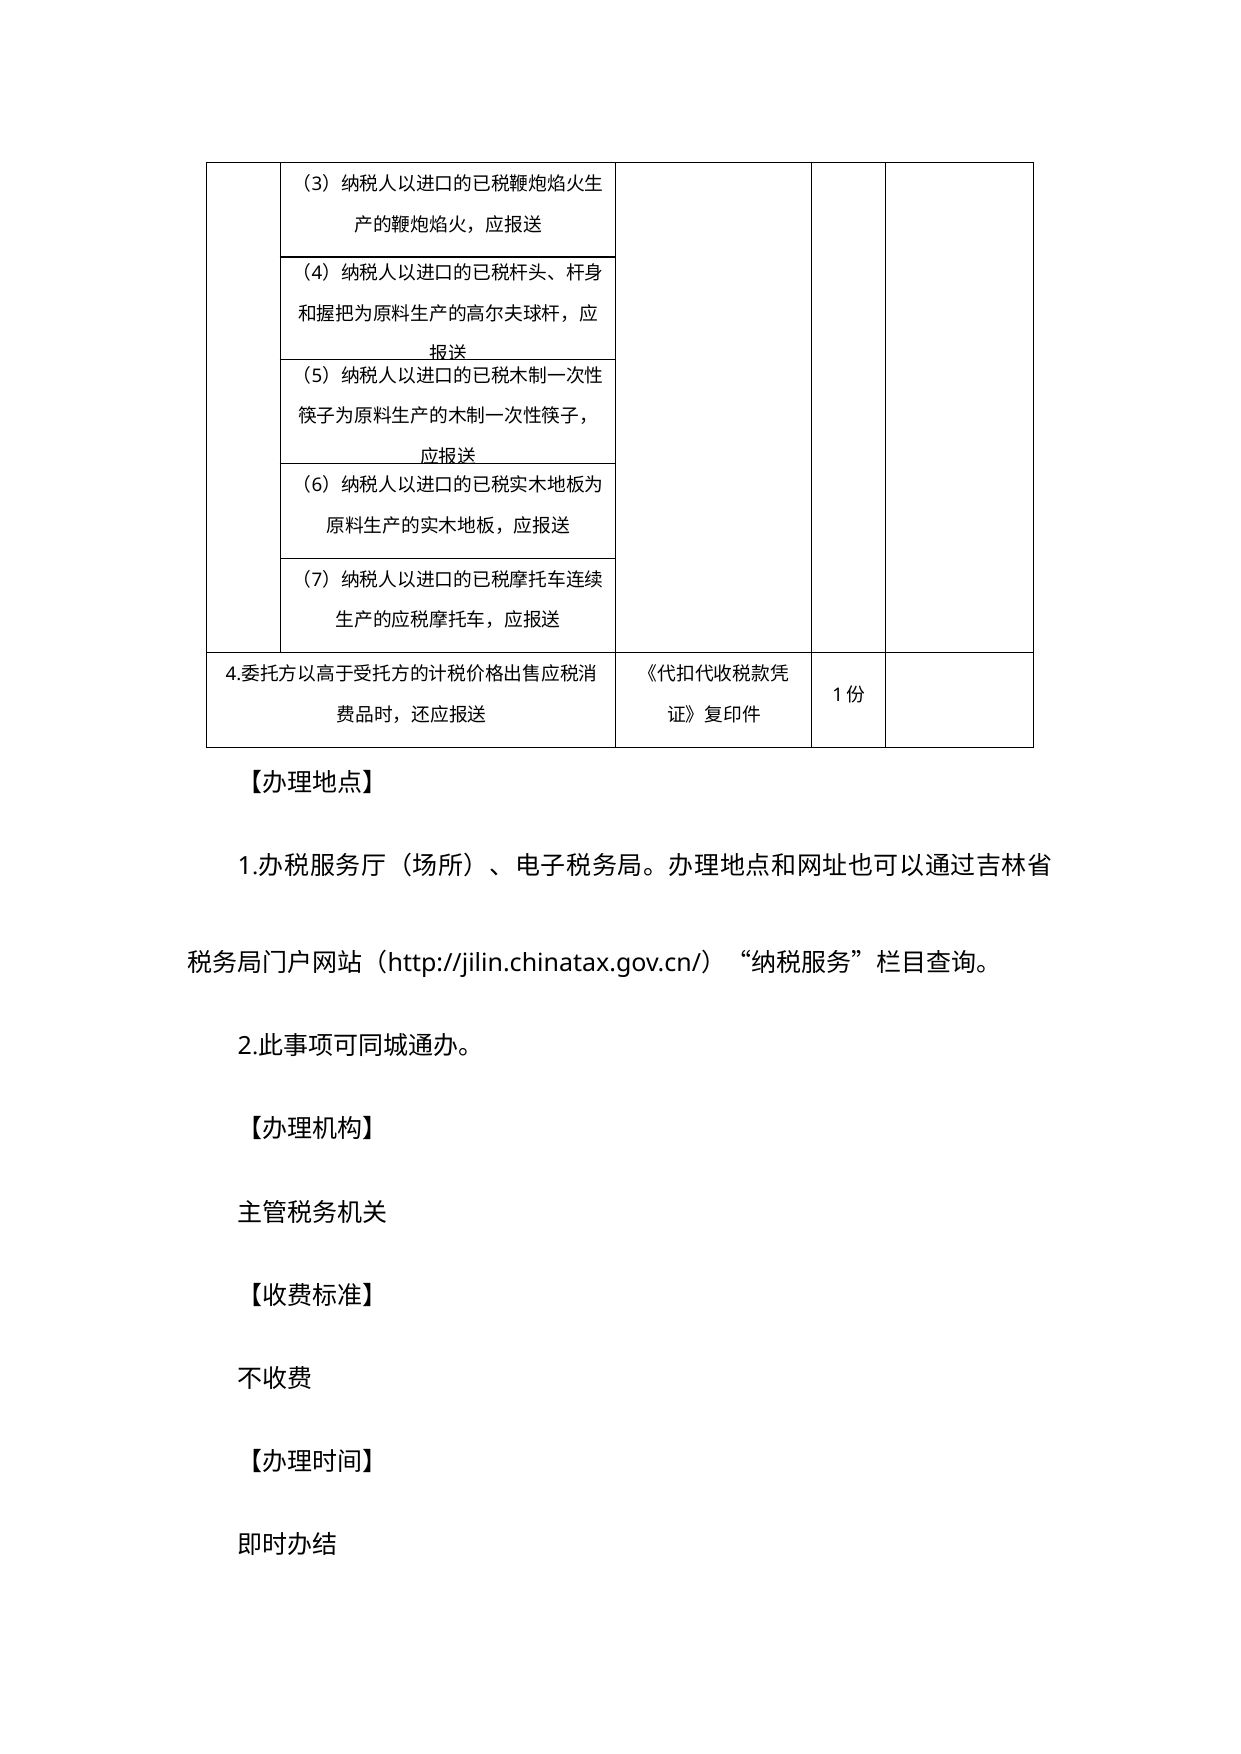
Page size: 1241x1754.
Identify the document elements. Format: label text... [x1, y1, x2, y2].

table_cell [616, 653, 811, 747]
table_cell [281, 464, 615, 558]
text 【办理时间】 [187, 1427, 1053, 1492]
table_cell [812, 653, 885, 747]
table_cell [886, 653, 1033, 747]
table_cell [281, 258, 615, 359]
text 主管税务机关 [187, 1178, 1053, 1243]
text 2.此事项可同城通办。 [187, 1011, 1053, 1076]
text 1.办税服务厅（场所）、电子税务局。办理地点和网址也可以通过吉林省税务局门户网站（http://jilin.chinatax.gov.cn/）“纳税服务”栏目查询。 [187, 831, 1053, 993]
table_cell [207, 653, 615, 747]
text 【办理机构】 [187, 1094, 1053, 1159]
text 即时办结 [187, 1510, 1053, 1575]
table_cell （3）纳税人以进口的已税鞭炮焰火生产的鞭炮焰火，应报送 [281, 163, 615, 256]
text 不收费 [187, 1344, 1053, 1409]
text 【办理地点】 [187, 748, 1053, 813]
text 【收费标准】 [187, 1261, 1053, 1326]
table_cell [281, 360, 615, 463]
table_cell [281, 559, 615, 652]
